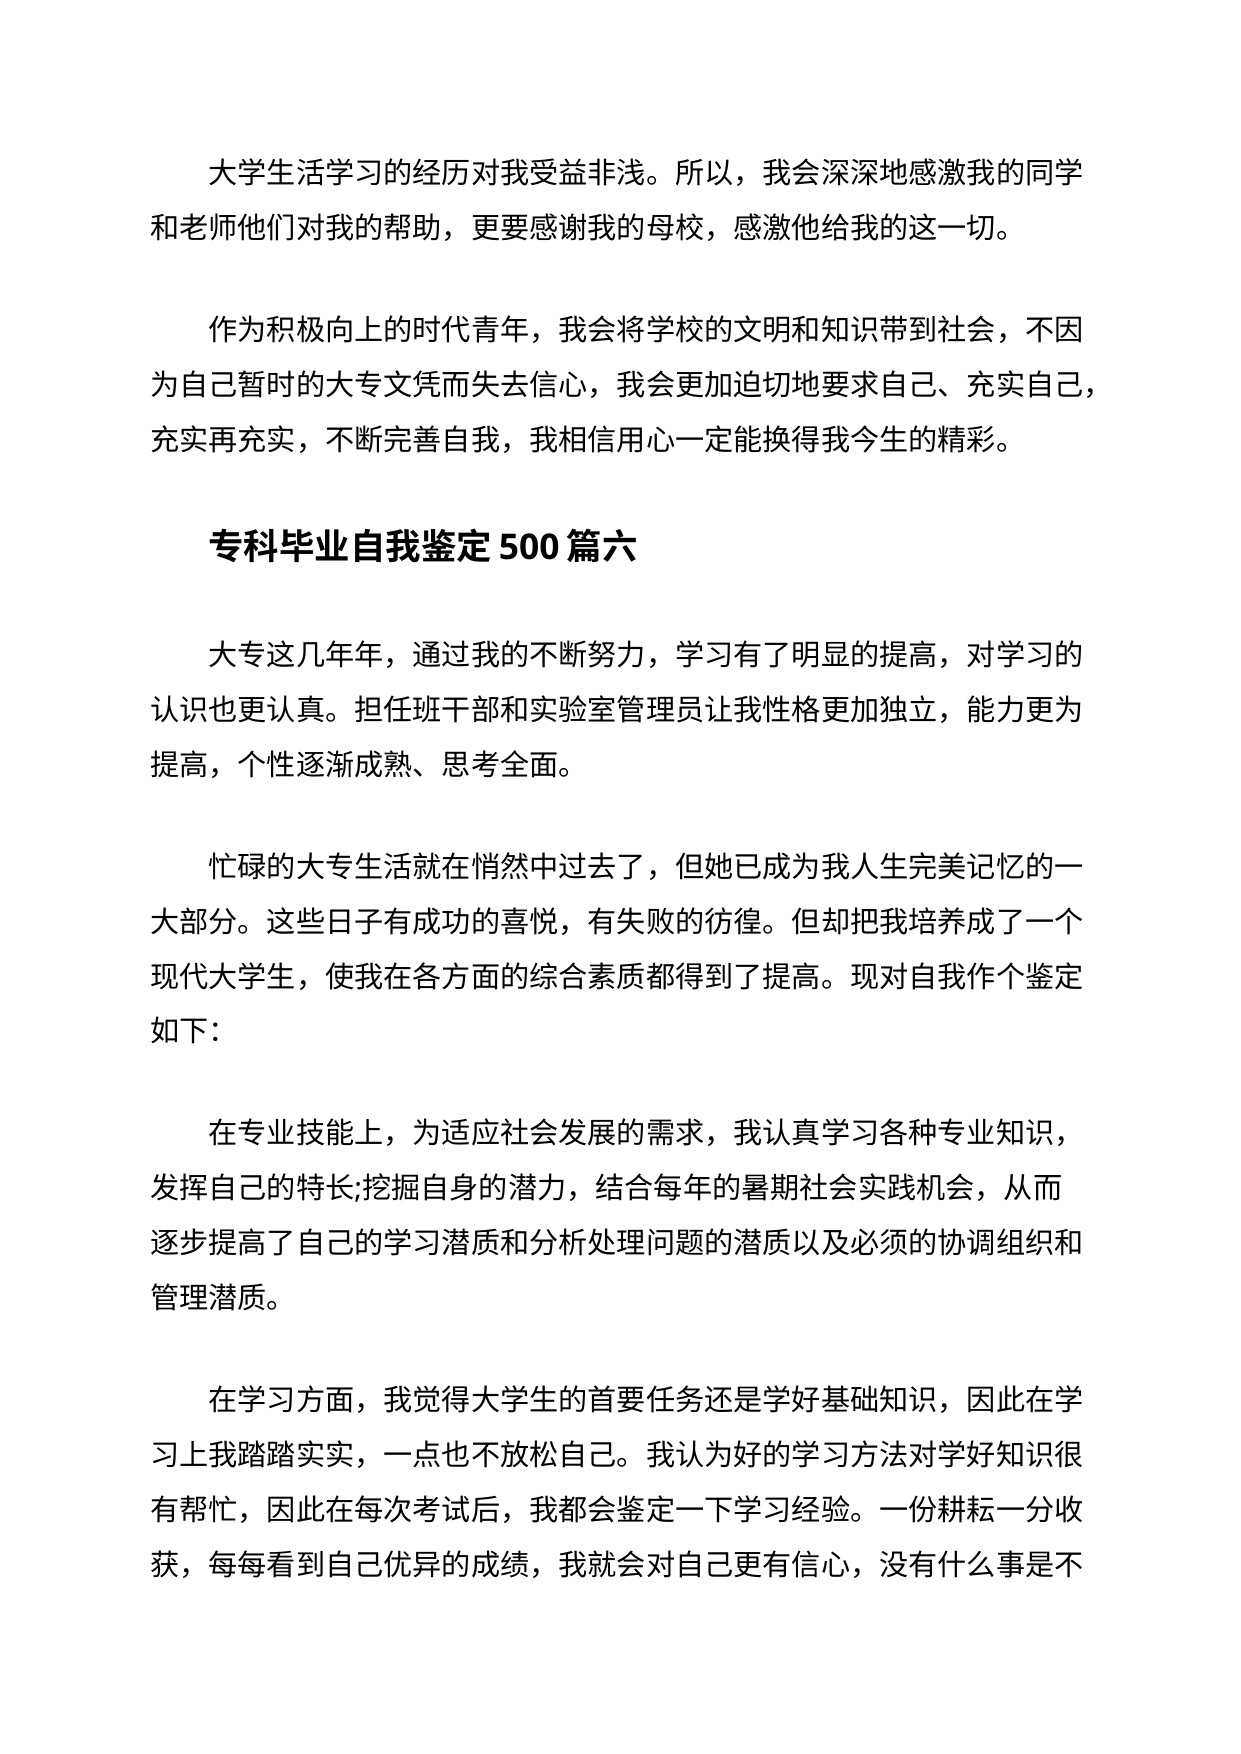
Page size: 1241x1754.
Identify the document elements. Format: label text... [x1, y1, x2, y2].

text 大学生活学习的经历对我受益非浅。所以，我会深深地感激我的同学和老师他们对我的帮助，更要感谢我的母校，感激他给我的这一切。 [150, 150, 1090, 247]
text 大专这几年年，通过我的不断努力，学习有了明显的提高，对学习的认识也更认真。担任班干部和实验室管理员让我性格更加独立，能力更为提高，个性逐渐成熟、思考全面。 [150, 632, 1090, 784]
text 作为积极向上的时代青年，我会将学校的文明和知识带到社会，不因为自己暂时的大专文凭而失去信心，我会更加迫切地要求自己、充实自己，充实再充实，不断完善自我，我相信用心一定能换得我今生的精彩。 [150, 307, 1090, 459]
text 在专业技能上，为适应社会发展的需求，我认真学习各种专业知识，发挥自己的特长;挖掘自身的潜力，结合每年的暑期社会实践机会，从而逐步提高了自己的学习潜质和分析处理问题的潜质以及必须的协调组织和管理潜质。 [150, 1110, 1090, 1317]
text 专科毕业自我鉴定500篇六 [150, 518, 1090, 569]
text 忙碌的大专生活就在悄然中过去了，但她已成为我人生完美记忆的一大部分。这些日子有成功的喜悦，有失败的彷徨。但却把我培养成了一个现代大学生，使我在各方面的综合素质都得到了提高。现对自我作个鉴定如下： [150, 843, 1090, 1050]
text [150, 1376, 1090, 1583]
